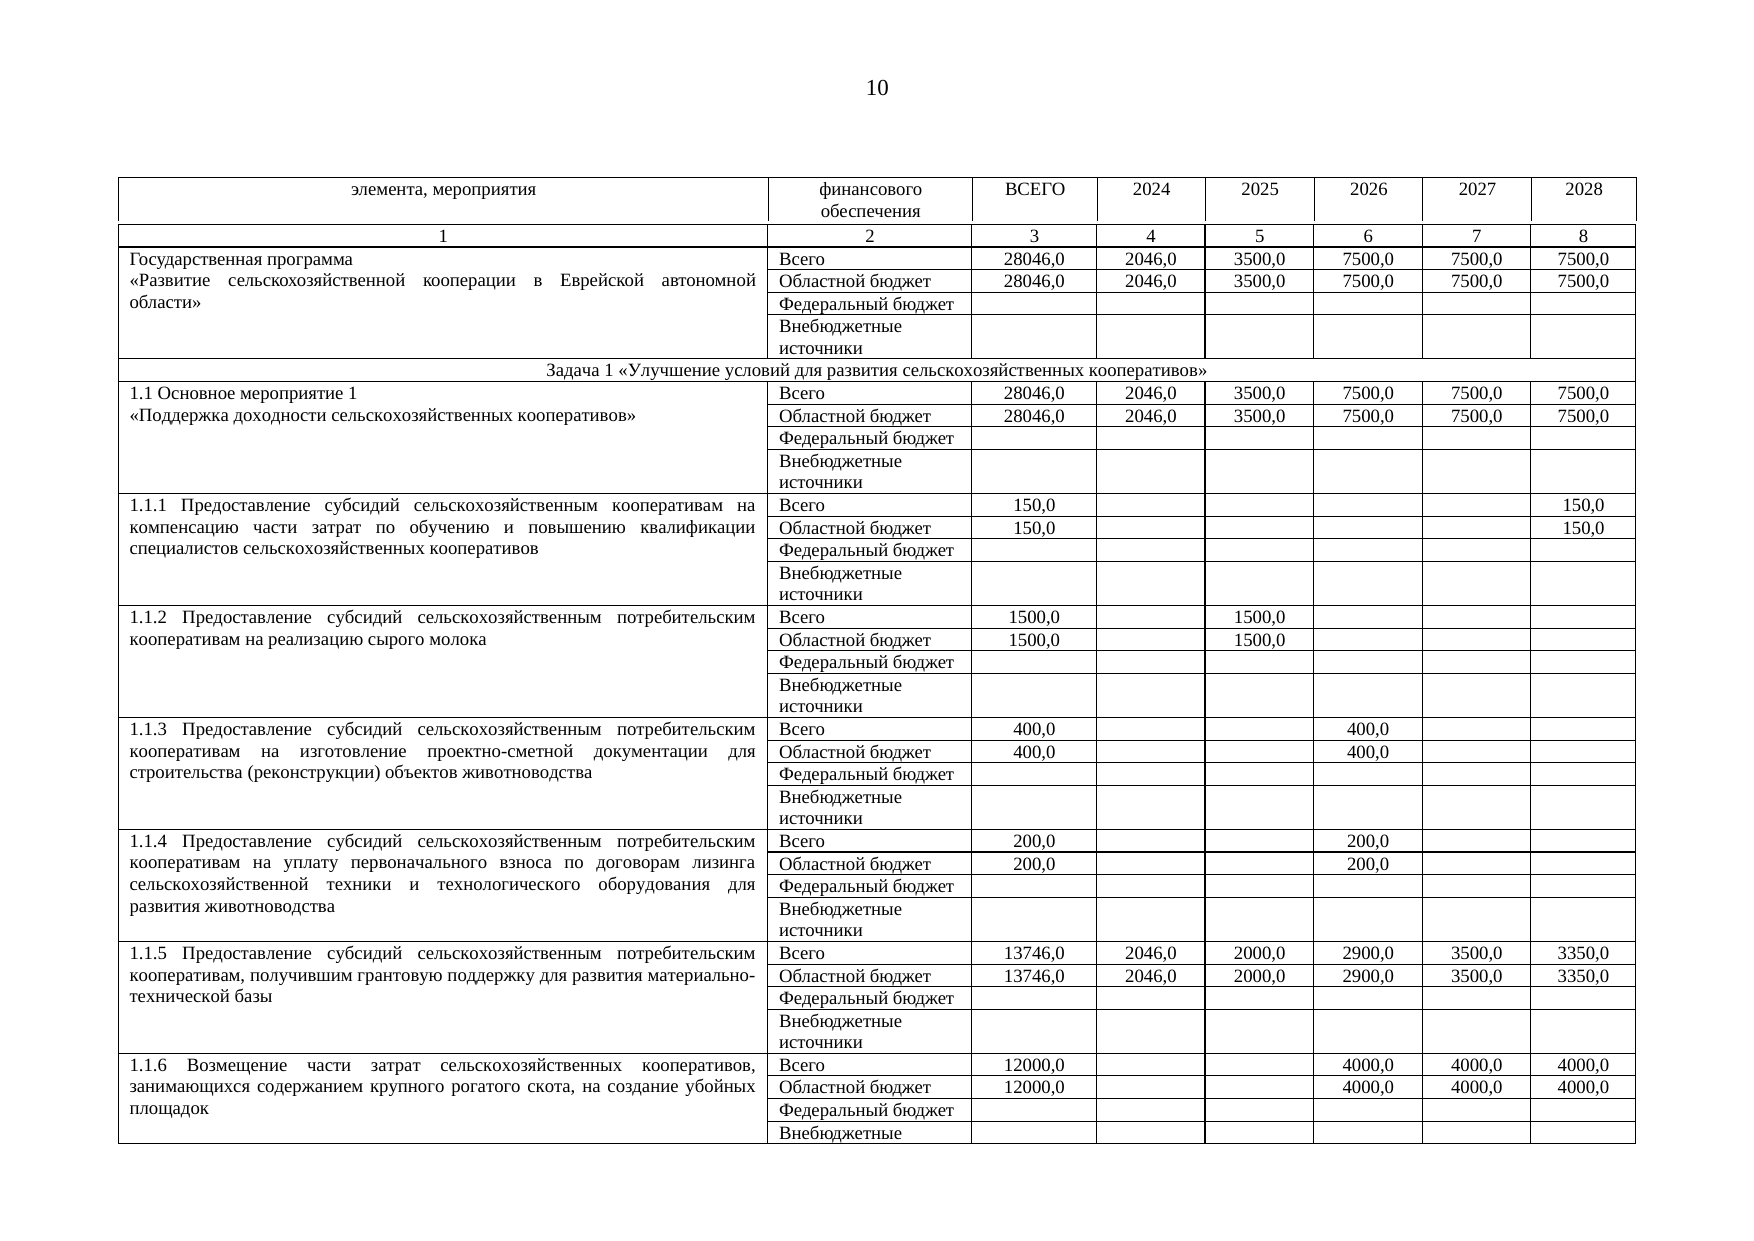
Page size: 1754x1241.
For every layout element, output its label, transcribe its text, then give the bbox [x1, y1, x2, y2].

table_cell [1206, 763, 1313, 785]
table_cell [972, 786, 1096, 829]
table_cell 150,0 [972, 517, 1096, 538]
table_cell Государственная программа «Развитие сельскохозяйственной кооперации в Еврейской автономной области» [119, 248, 767, 358]
table_cell [1423, 987, 1530, 1009]
table_cell [1314, 763, 1422, 785]
table_cell [1531, 562, 1635, 605]
table_cell [1314, 786, 1422, 829]
table_cell [1097, 830, 1204, 851]
table_cell [1423, 718, 1530, 739]
table_cell 1500,0 [972, 629, 1096, 650]
table_cell [1097, 629, 1204, 650]
table_cell [1531, 741, 1635, 762]
table_cell Федеральный бюджет [768, 1099, 971, 1121]
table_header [119, 178, 768, 221]
table_cell 3350,0 [1531, 942, 1635, 963]
table_cell 1.1.1 Предоставление субсидий сельскохозяйственным кооперативам на компенсацию части затрат по обучению и повышению квалификации специалистов сельскохозяйственных кооперативов [119, 494, 767, 605]
table_cell Всего [768, 606, 971, 627]
table_cell [1531, 763, 1635, 785]
table_cell [1097, 1099, 1204, 1121]
table_cell 3500,0 [1206, 382, 1313, 403]
table_cell [1206, 427, 1313, 449]
table_cell [1423, 562, 1530, 605]
table_cell [1206, 741, 1313, 762]
table_cell [1097, 718, 1204, 739]
table_cell 1.1.2 Предоставление субсидий сельскохозяйственным потребительским кооперативам на реализацию сырого молока [119, 606, 767, 717]
table_cell 3500,0 [1423, 965, 1530, 986]
table_cell [1531, 1122, 1635, 1143]
table_header 7 [1423, 225, 1530, 246]
table_cell 2046,0 [1097, 382, 1204, 403]
table_cell 200,0 [972, 830, 1096, 851]
table_cell Всего [768, 494, 971, 516]
table_cell Областной бюджет [768, 965, 971, 986]
table_cell [1206, 293, 1313, 314]
table_cell 4000,0 [1314, 1076, 1422, 1098]
table_cell [1206, 786, 1313, 829]
table_cell Областной бюджет [768, 741, 971, 762]
table_cell [1314, 606, 1422, 627]
table_cell [1531, 786, 1635, 829]
table_cell 2027 [1423, 178, 1531, 221]
table_cell [1423, 494, 1530, 516]
table_cell [1531, 1099, 1635, 1121]
table_cell 2024 [1098, 178, 1205, 221]
table_cell 28046,0 [972, 248, 1096, 269]
table_cell 400,0 [1314, 718, 1422, 739]
table_cell Федеральный бюджет [768, 875, 971, 897]
table_cell [1531, 539, 1635, 561]
table_cell Областной бюджет [768, 853, 971, 874]
table_cell 2046,0 [1097, 270, 1204, 292]
table_header 5 [1206, 225, 1313, 246]
table_cell [1423, 629, 1530, 650]
table_cell 1.1.5 Предоставление субсидий сельскохозяйственным потребительским кооперативам, получившим грантовую поддержку для развития материально-технической базы [119, 942, 767, 1053]
table_cell [1097, 517, 1204, 538]
table_cell [972, 674, 1096, 717]
table_cell [1531, 674, 1635, 717]
table_cell Всего [768, 248, 971, 269]
table_cell Областной бюджет [768, 405, 971, 426]
table_cell [1206, 651, 1313, 673]
table_cell Всего [768, 1054, 971, 1075]
table_cell 1500,0 [1206, 629, 1313, 650]
table_cell Федеральный бюджет [768, 987, 971, 1009]
table_cell [1206, 718, 1313, 739]
table_cell 7500,0 [1531, 248, 1635, 269]
table_cell [1531, 427, 1635, 449]
table_cell [1531, 853, 1635, 874]
table_cell 2046,0 [1097, 405, 1204, 426]
table_cell 200,0 [1314, 853, 1422, 874]
table_cell [1314, 494, 1422, 516]
table_cell [1097, 293, 1204, 314]
table_cell [1206, 830, 1313, 851]
table_cell [1097, 562, 1204, 605]
table_cell [1206, 674, 1313, 717]
table_cell 7500,0 [1423, 270, 1530, 292]
table_cell Областной бюджет [768, 629, 971, 650]
table_cell Всего [768, 718, 971, 739]
table_cell [1097, 1122, 1204, 1143]
table_cell Всего [768, 382, 971, 403]
table_cell [1206, 494, 1313, 516]
table_cell 1.1.4 Предоставление субсидий сельскохозяйственным потребительским кооперативам на уплату первоначального взноса по договорам лизинга сельскохозяйственной техники и технологического оборудования для развития животноводства [119, 830, 767, 941]
table_cell [1423, 786, 1530, 829]
table_cell [1423, 606, 1530, 627]
table_cell 3350,0 [1531, 965, 1635, 986]
table_cell 400,0 [972, 741, 1096, 762]
table_cell [972, 1099, 1096, 1121]
table_cell [1531, 651, 1635, 673]
table_cell [1206, 450, 1313, 493]
table_cell [1206, 539, 1313, 561]
table_cell Внебюджетные источники [768, 898, 971, 941]
table_cell [1314, 1099, 1422, 1121]
table_cell [1423, 517, 1530, 538]
table_cell Внебюджетные источники [768, 1010, 971, 1053]
table_cell [1097, 1010, 1204, 1053]
table_cell [1206, 875, 1313, 897]
table_cell 7500,0 [1423, 405, 1530, 426]
table_cell 200,0 [1314, 830, 1422, 851]
table_cell [1314, 517, 1422, 538]
table_cell [1097, 898, 1204, 941]
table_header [769, 178, 972, 221]
table_cell 7500,0 [1531, 382, 1635, 403]
table_cell 2046,0 [1097, 942, 1204, 963]
table_cell Областной бюджет [768, 270, 971, 292]
table_cell [1423, 853, 1530, 874]
table_cell [1423, 898, 1530, 941]
table_cell 2046,0 [1097, 965, 1204, 986]
table_cell [1531, 293, 1635, 314]
table_cell [1423, 450, 1530, 493]
table_cell 3500,0 [1206, 270, 1313, 292]
table_cell [1097, 674, 1204, 717]
table_cell [1314, 1010, 1422, 1053]
table_cell [1531, 606, 1635, 627]
table_cell [1097, 606, 1204, 627]
table_cell [1097, 741, 1204, 762]
table_cell [1097, 763, 1204, 785]
table_cell [972, 987, 1096, 1009]
table_cell [1314, 293, 1422, 314]
table_cell [1206, 562, 1313, 605]
table_cell Федеральный бюджет [768, 651, 971, 673]
table_header 2 [768, 225, 971, 246]
table_cell 28046,0 [972, 270, 1096, 292]
table_cell [1423, 427, 1530, 449]
table_cell [1423, 674, 1530, 717]
table_cell [1097, 315, 1204, 358]
table_cell [1531, 987, 1635, 1009]
table_cell 150,0 [1531, 517, 1635, 538]
table_cell [1423, 651, 1530, 673]
table_cell [1531, 450, 1635, 493]
table_cell [1314, 674, 1422, 717]
table_cell [1314, 987, 1422, 1009]
table_cell 2026 [1315, 178, 1422, 221]
table_cell 4000,0 [1314, 1054, 1422, 1075]
table_cell [1423, 539, 1530, 561]
table_cell [1206, 1122, 1313, 1143]
table_cell [1097, 987, 1204, 1009]
table_cell 1500,0 [972, 606, 1096, 627]
table_cell [1423, 830, 1530, 851]
table_cell 3500,0 [1206, 248, 1313, 269]
table_cell [1531, 629, 1635, 650]
table_cell [972, 1010, 1096, 1053]
table_cell 2000,0 [1206, 965, 1313, 986]
table_cell [1206, 898, 1313, 941]
table_cell 2000,0 [1206, 942, 1313, 963]
table_cell [1531, 718, 1635, 739]
table_cell 150,0 [1531, 494, 1635, 516]
table_cell [1423, 1122, 1530, 1143]
table_cell 7500,0 [1314, 248, 1422, 269]
table_cell [1206, 1054, 1313, 1075]
table_cell Федеральный бюджет [768, 539, 971, 561]
table_cell [1097, 875, 1204, 897]
table_cell 7500,0 [1314, 382, 1422, 403]
table_cell ВСЕГО [973, 178, 1097, 221]
table_cell [1314, 539, 1422, 561]
table_cell [1423, 315, 1530, 358]
table_cell 3500,0 [1423, 942, 1530, 963]
table_cell [1314, 629, 1422, 650]
table_cell [1314, 1122, 1422, 1143]
table_cell 2046,0 [1097, 248, 1204, 269]
table_cell 7500,0 [1314, 405, 1422, 426]
table_cell Всего [768, 830, 971, 851]
table_cell [972, 450, 1096, 493]
table_cell [1423, 875, 1530, 897]
table_cell Всего [768, 942, 971, 963]
table_cell Внебюджетные источники [768, 450, 971, 493]
table_cell [1097, 651, 1204, 673]
table_cell [1314, 875, 1422, 897]
table_cell [1314, 427, 1422, 449]
table_cell [1423, 741, 1530, 762]
table_cell 150,0 [972, 494, 1096, 516]
table_cell 28046,0 [972, 382, 1096, 403]
table_cell 3500,0 [1206, 405, 1313, 426]
table_cell [972, 562, 1096, 605]
table_cell 1.1.6 Возмещение части затрат сельскохозяйственных кооперативов, занимающихся содержанием крупного рогатого скота, на создание убойных площадок [119, 1054, 767, 1143]
table_cell [1097, 1054, 1204, 1075]
table_cell [972, 898, 1096, 941]
table_cell [1314, 651, 1422, 673]
table_cell Федеральный бюджет [768, 427, 971, 449]
table_cell [972, 651, 1096, 673]
table_cell 7500,0 [1531, 270, 1635, 292]
table_cell [1097, 539, 1204, 561]
table_header 1 [119, 225, 767, 246]
table_cell [1423, 1010, 1530, 1053]
table_cell [972, 293, 1096, 314]
table_cell [1206, 853, 1313, 874]
table_cell Внебюджетные источники [768, 786, 971, 829]
table_cell [972, 427, 1096, 449]
table_cell 1500,0 [1206, 606, 1313, 627]
table_cell [1531, 830, 1635, 851]
table_cell Задача 1 «Улучшение условий для развития сельскохозяйственных кооперативов» [119, 359, 1635, 381]
table_cell 4000,0 [1531, 1054, 1635, 1075]
table_cell [1423, 293, 1530, 314]
table_cell 200,0 [972, 853, 1096, 874]
table_cell Федеральный бюджет [768, 293, 971, 314]
table_cell [1531, 1010, 1635, 1053]
table_cell 13746,0 [972, 965, 1096, 986]
table_cell [1097, 1076, 1204, 1098]
table_cell 7500,0 [1314, 270, 1422, 292]
table_cell [972, 875, 1096, 897]
table_cell [1206, 1010, 1313, 1053]
table_cell Областной бюджет [768, 517, 971, 538]
table_cell [1206, 315, 1313, 358]
table_cell 400,0 [1314, 741, 1422, 762]
table_cell [1097, 494, 1204, 516]
table_cell [1423, 763, 1530, 785]
table_cell 2025 [1206, 178, 1314, 221]
table_cell [972, 1122, 1096, 1143]
table_cell [1206, 987, 1313, 1009]
table_cell [1531, 898, 1635, 941]
table_cell 12000,0 [972, 1054, 1096, 1075]
table_cell Внебюджетные источники [768, 315, 971, 358]
table_cell [1423, 1099, 1530, 1121]
table_cell [972, 315, 1096, 358]
table_cell 4000,0 [1423, 1054, 1530, 1075]
table_cell [972, 539, 1096, 561]
table_cell 12000,0 [972, 1076, 1096, 1098]
table_cell 4000,0 [1423, 1076, 1530, 1098]
table_cell Внебюджетные источники [768, 1122, 971, 1143]
table_cell [972, 763, 1096, 785]
table_cell 7500,0 [1423, 382, 1530, 403]
table_cell 28046,0 [972, 405, 1096, 426]
table_cell 2028 [1532, 178, 1636, 221]
table_cell [1314, 450, 1422, 493]
table_cell Областной бюджет [768, 1076, 971, 1098]
table_cell 7500,0 [1531, 405, 1635, 426]
table_cell 1.1 Основное мероприятие 1 «Поддержка доходности сельскохозяйственных кооперативов» [119, 382, 767, 493]
table_header 8 [1531, 225, 1635, 246]
table_cell Федеральный бюджет [768, 763, 971, 785]
table_header 3 [972, 225, 1096, 246]
table_cell 2900,0 [1314, 942, 1422, 963]
table_header 4 [1097, 225, 1204, 246]
table_cell [1206, 1076, 1313, 1098]
table_cell [1314, 898, 1422, 941]
table_cell Внебюджетные источники [768, 562, 971, 605]
table_cell 2900,0 [1314, 965, 1422, 986]
table_cell [1097, 427, 1204, 449]
table_cell [1097, 786, 1204, 829]
table_cell 400,0 [972, 718, 1096, 739]
table_cell 1.1.3 Предоставление субсидий сельскохозяйственным потребительским кооперативам на изготовление проектно-сметной документации для строительства (реконструкции) объектов животноводства [119, 718, 767, 829]
table_cell [1531, 875, 1635, 897]
table_cell 4000,0 [1531, 1076, 1635, 1098]
table_cell [1206, 517, 1313, 538]
table_cell [1314, 315, 1422, 358]
table_cell [1206, 1099, 1313, 1121]
table_cell [1314, 562, 1422, 605]
table_cell Внебюджетные источники [768, 674, 971, 717]
table_header 6 [1314, 225, 1422, 246]
table_cell [1097, 450, 1204, 493]
table_cell 13746,0 [972, 942, 1096, 963]
table_cell [1097, 853, 1204, 874]
table_cell 7500,0 [1423, 248, 1530, 269]
table_cell [1531, 315, 1635, 358]
